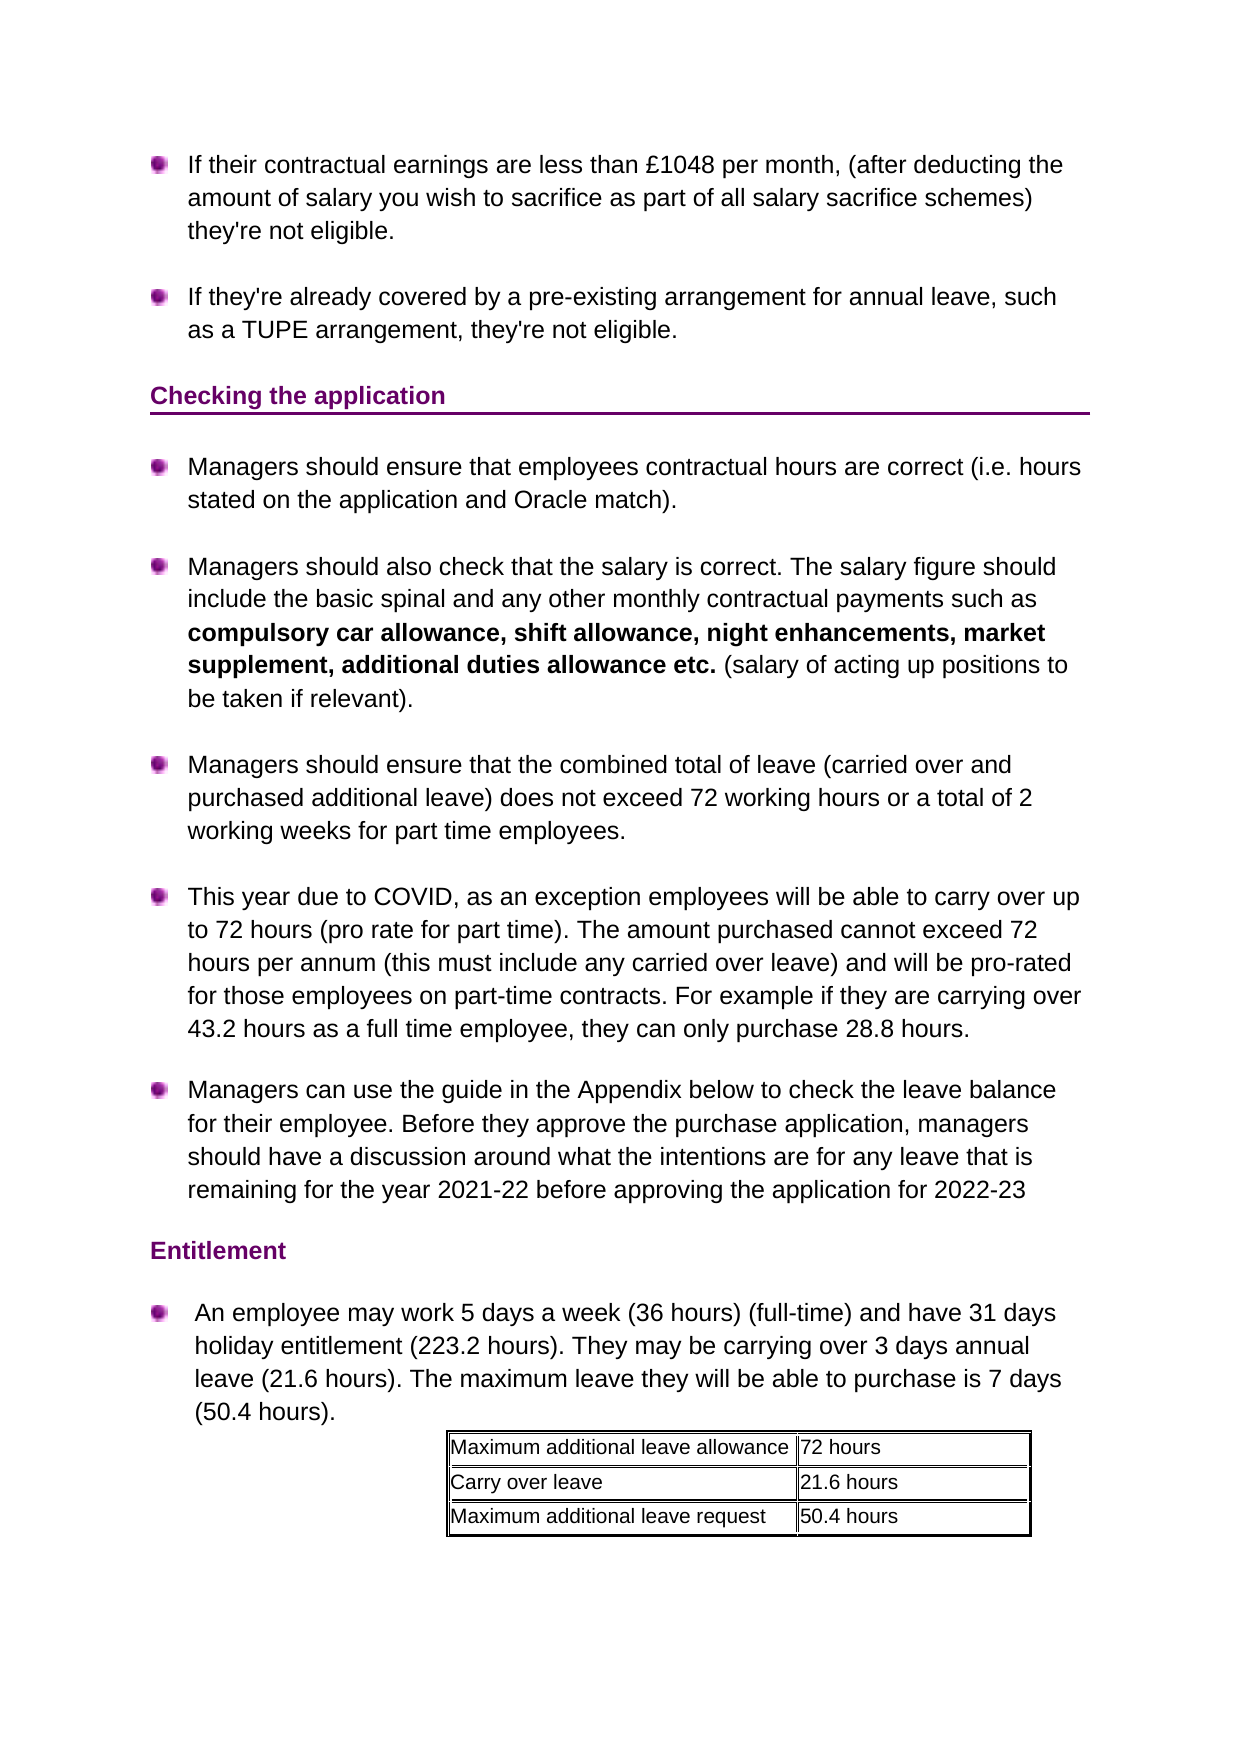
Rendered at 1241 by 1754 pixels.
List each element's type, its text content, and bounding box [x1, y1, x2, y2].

table_header Maximum additional leave allowance [450, 1434, 797, 1465]
list Managers should also check that the salary is correct. The salary figure should include the basic spinal and any other monthly contractual payments such as compulsory car allowance, shift allowance, night enhancements, market supplement, additional duties allowance etc. (salary of acting up positions to be taken if relevant). [150, 551, 1090, 745]
list This year due to COVID, as an exception employees will be able to carry over up to 72 hours (pro rate for part time). The amount purchased cannot exceed 72 hours per annum (this must include any carried over leave) and will be pro-rated for those employees on part-time contracts. For example if they are carrying over 43.2 hours as a full time employee, they can only purchase 28.8 hours. [150, 882, 1090, 1042]
list Managers can use the guide in the Appendix below to check the leave balance for their employee. Before they approve the purchase application, managers should have a discussion around what the intentions are for any leave that is remaining for the year 2021-22 before approving the application for 2022-23 [150, 1076, 1090, 1203]
table_cell 21.6 hours [798, 1465, 1031, 1499]
picture [151, 1082, 168, 1099]
picture [151, 888, 168, 906]
list Managers should ensure that the combined total of leave (carried over and purchased additional leave) does not exceed 72 working hours or a total of 2 working weeks for part time employees. [150, 749, 1090, 844]
picture [151, 558, 168, 575]
list An employee may work 5 days a week (36 hours) (full-time) and have 31 days holiday entitlement (223.2 hours). They may be carrying over 3 days annual leave (21.6 hours). The maximum leave they will be able to purchase is 7 days (50.4 hours). [150, 1298, 1090, 1426]
picture [151, 459, 168, 476]
picture [151, 289, 168, 306]
list If they're already covered by a pre-existing arrangement for annual leave, such as a TUPE arrangement, they're not eligible. [150, 282, 1090, 344]
picture [151, 156, 168, 174]
table_cell Carry over leave [448, 1465, 797, 1499]
table_cell 50.4 hours [798, 1499, 1030, 1534]
text Checking the application [150, 381, 1090, 412]
list If their contractual earnings are less than £1048 per month, (after deducting the amount of salary you wish to sacrifice as part of all salary sacrifice schemes) they're not eligible. [150, 150, 1090, 245]
table_cell Maximum additional leave request [450, 1499, 797, 1534]
picture [151, 1305, 168, 1322]
picture [151, 756, 168, 774]
table_header 72 hours [798, 1434, 1029, 1465]
list Managers should ensure that employees contractual hours are correct (i.e. hours stated on the application and Oracle match). [150, 452, 1090, 547]
text Entitlement [150, 1236, 1090, 1265]
